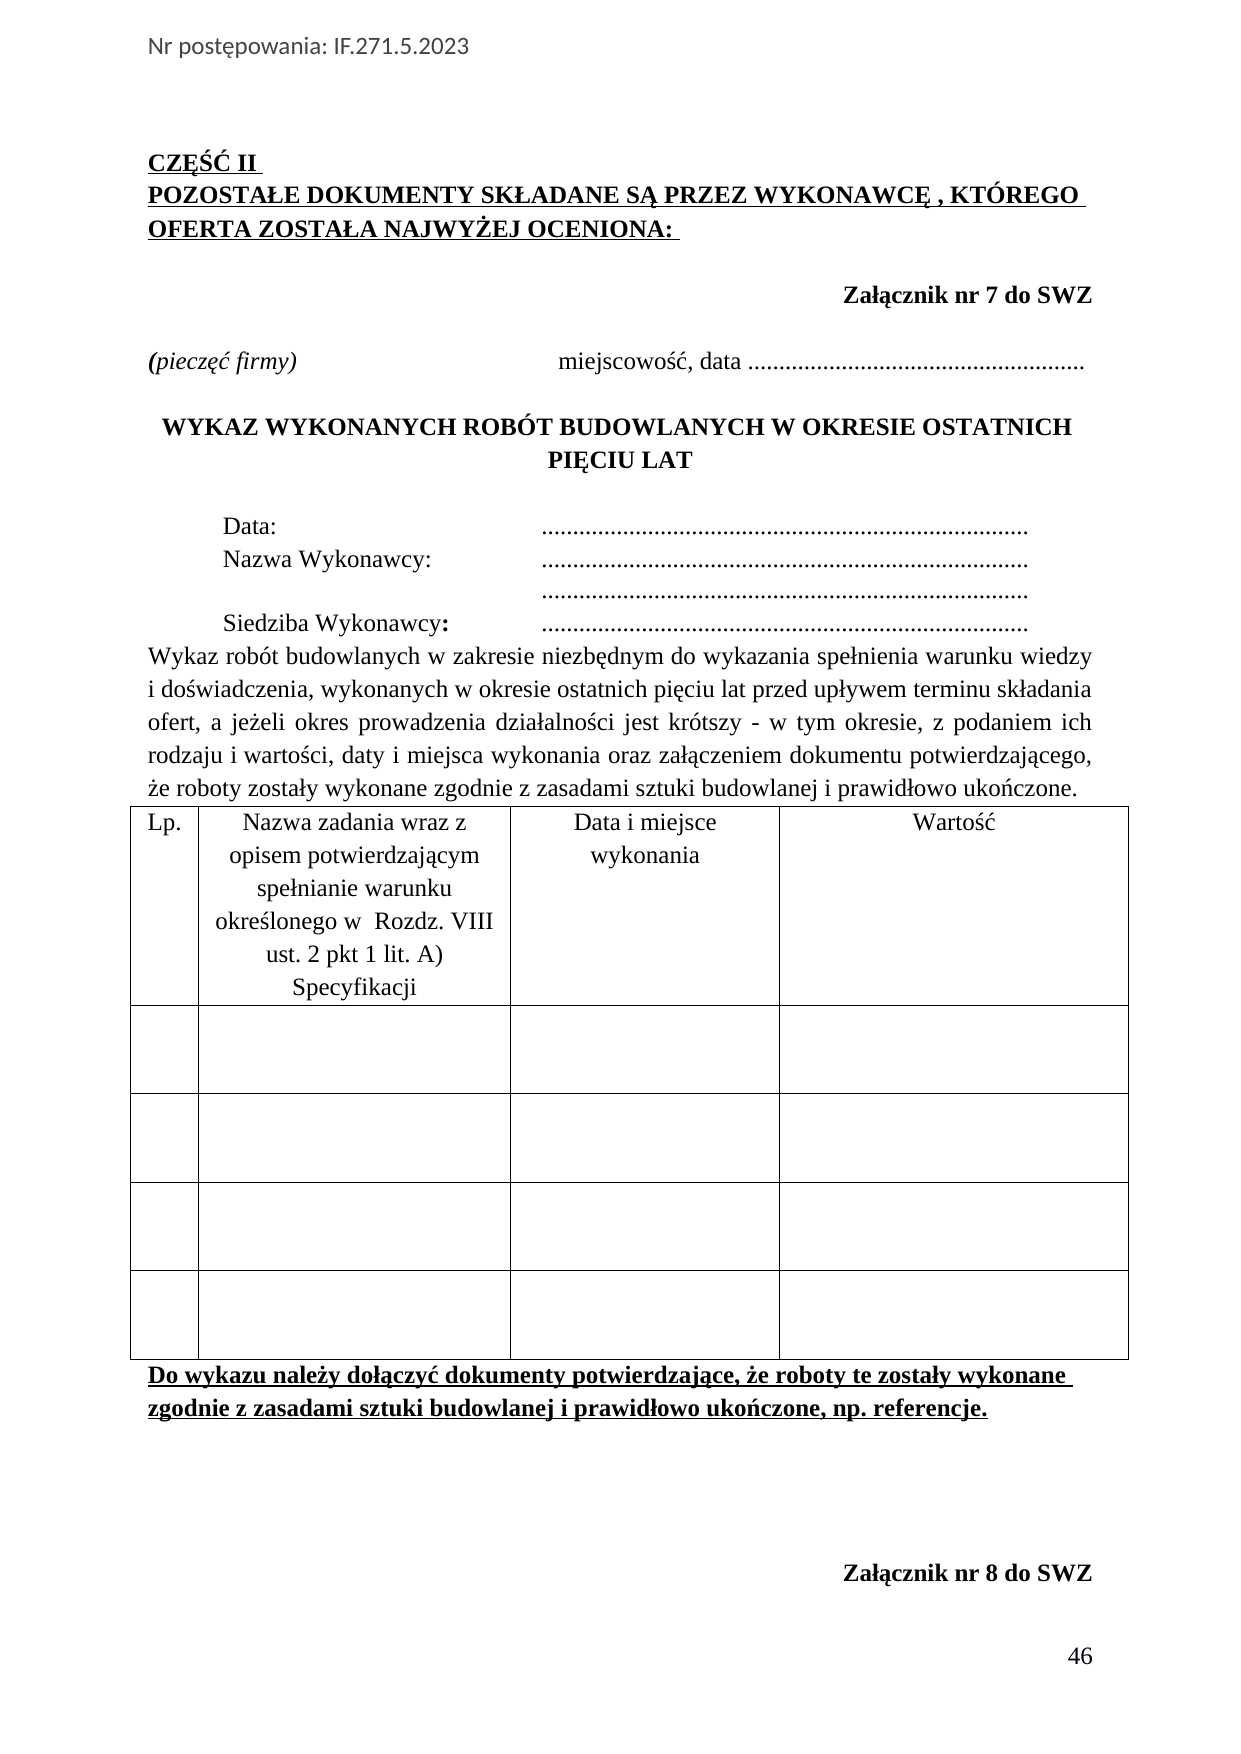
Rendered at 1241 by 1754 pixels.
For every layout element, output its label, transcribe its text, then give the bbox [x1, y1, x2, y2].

table_cell [511, 1094, 779, 1182]
table_cell [131, 1183, 198, 1270]
text zgodnie z zasadami sztuki budowlanej i prawidłowo ukończone, np. referencje. [148, 1393, 1093, 1422]
text Do wykazu należy dołączyć dokumenty potwierdzające, że roboty te zostały wykonane [148, 1360, 1093, 1389]
table_header Data i miejsce wykonania [511, 807, 779, 1004]
table_cell [780, 1271, 1128, 1359]
text Załącznik nr 7 do SWZ [148, 280, 1093, 308]
table_cell [511, 1183, 779, 1270]
table_cell [511, 1006, 779, 1093]
text POZOSTAŁE DOKUMENTY SKŁADANE SĄ PRZEZ WYKONAWCĘ , KTÓREGO OFERTA ZOSTAŁA NAJWYŻEJ OCENIONA: [148, 181, 1093, 242]
table_header Lp. [131, 807, 198, 1004]
table_cell [131, 1271, 198, 1359]
text CZĘŚĆ II [148, 148, 1093, 176]
text Data: [223, 511, 1093, 539]
text Wykaz robót budowlanych w zakresie niezbędnym do wykazania spełnienia warunku wiedzy i doświadczenia, wykonanych w okresie ostatnich pięciu lat przed upływem terminu składania ofert, a jeżeli okres prowadzenia działalności jest krótszy - w tym okresie, z podaniem ich rodzaju i wartości, daty i miejsca wykonania oraz załączeniem dokumentu potwierdzającego, że roboty zostały wykonane zgodnie z zasadami sztuki budowlanej i prawidłowo ukończone. [148, 641, 1093, 802]
table_cell [199, 1271, 510, 1359]
text Siedziba Wykonawcy: [223, 608, 1093, 637]
table_cell [199, 1094, 510, 1182]
table_cell [131, 1094, 198, 1182]
text (pieczęć firmy) miejscowość, data [148, 346, 1093, 374]
table_header Nazwa zadania wraz z opisem potwierdzającym spełnianie warunku określonego w Rozdz. VIII ust. 2 pkt 1 lit. A) Specyfikacji [199, 807, 510, 1004]
table_cell [511, 1271, 779, 1359]
table_cell [131, 1006, 198, 1093]
text Nazwa Wykonawcy: [223, 544, 1093, 573]
table_cell [780, 1094, 1128, 1182]
text Załącznik nr 8 do SWZ [148, 1558, 1093, 1587]
table_cell [199, 1183, 510, 1270]
table_cell [780, 1183, 1128, 1270]
text WYKAZ WYKONANYCH ROBÓT BUDOWLANYCH W OKRESIE OSTATNICH PIĘCIU LAT [148, 412, 1093, 473]
table_cell [780, 1006, 1128, 1093]
table_header Wartość [780, 807, 1128, 1004]
table_cell [199, 1006, 510, 1093]
